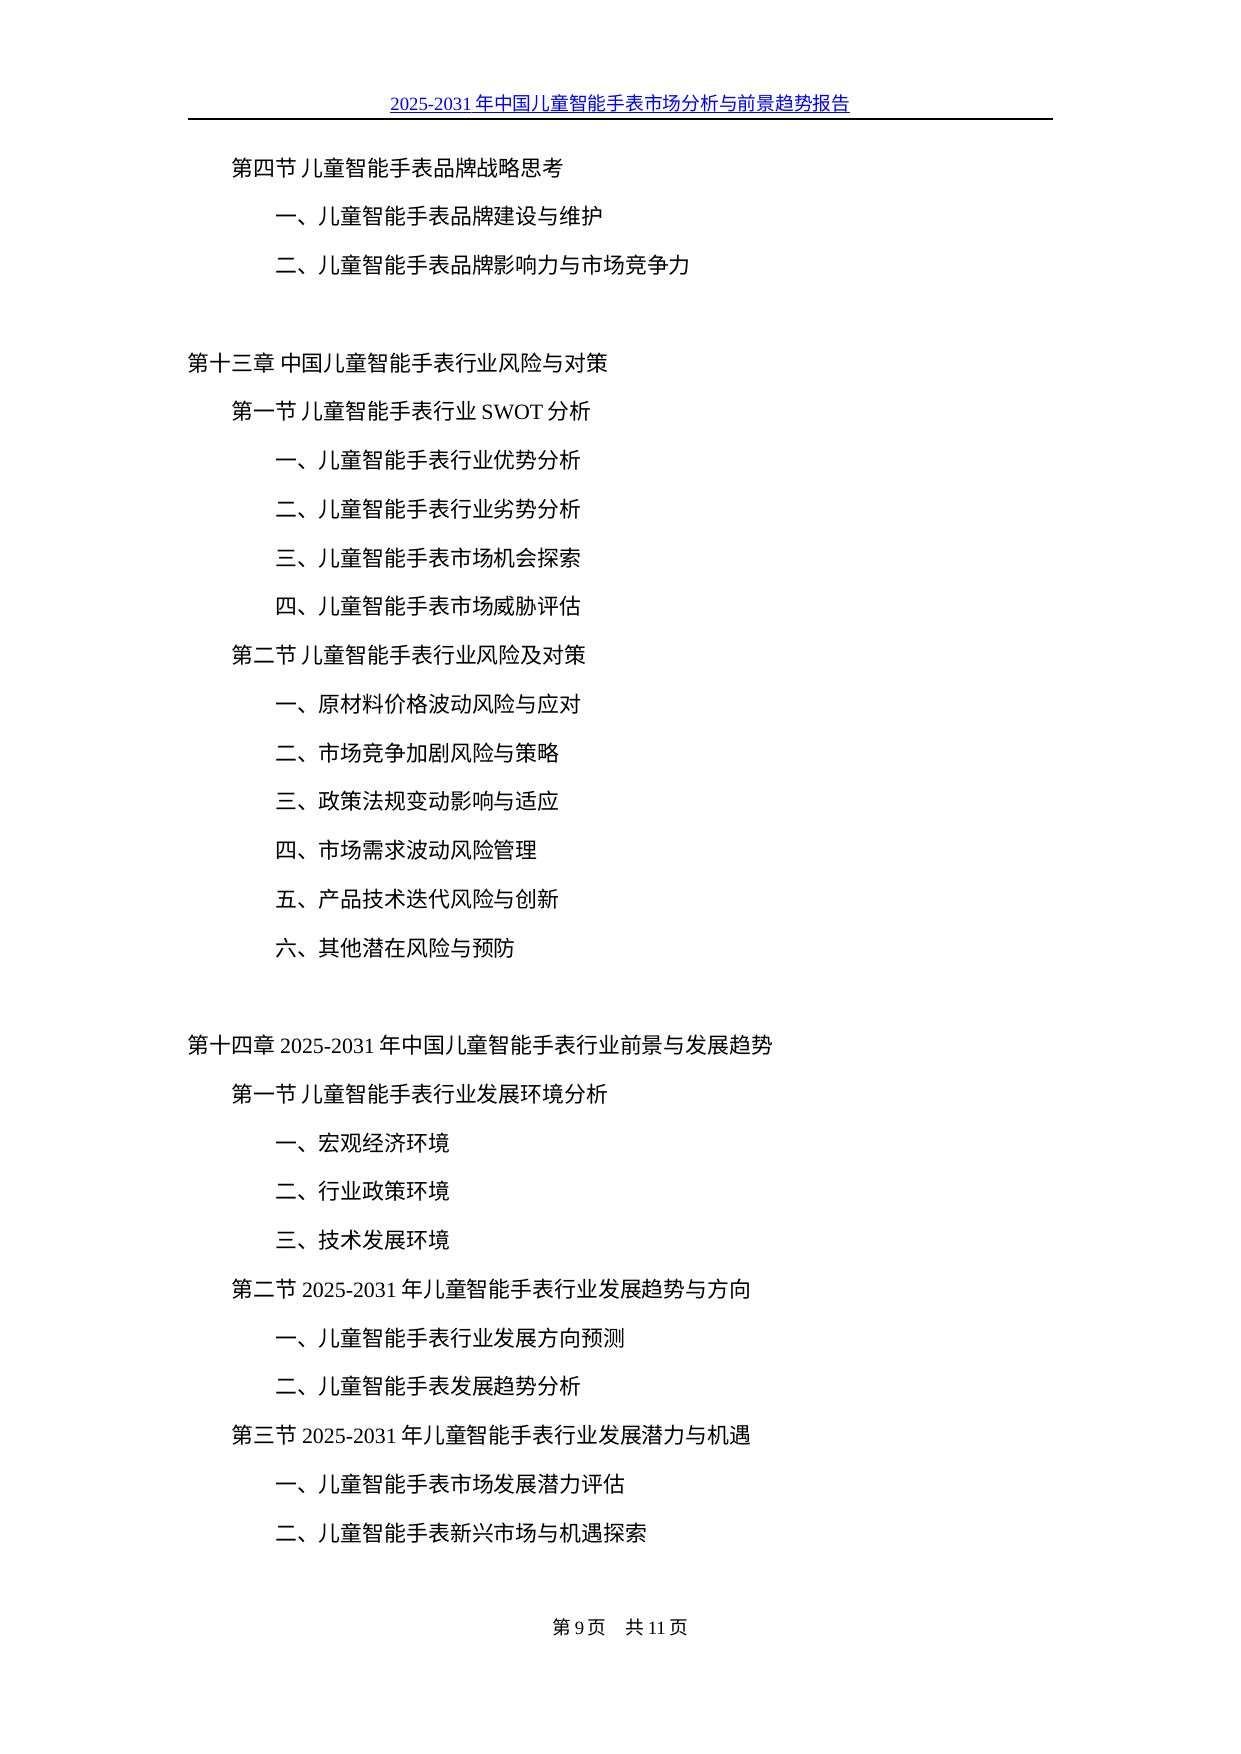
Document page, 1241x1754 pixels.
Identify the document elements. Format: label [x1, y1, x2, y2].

text [187, 150, 1053, 1548]
